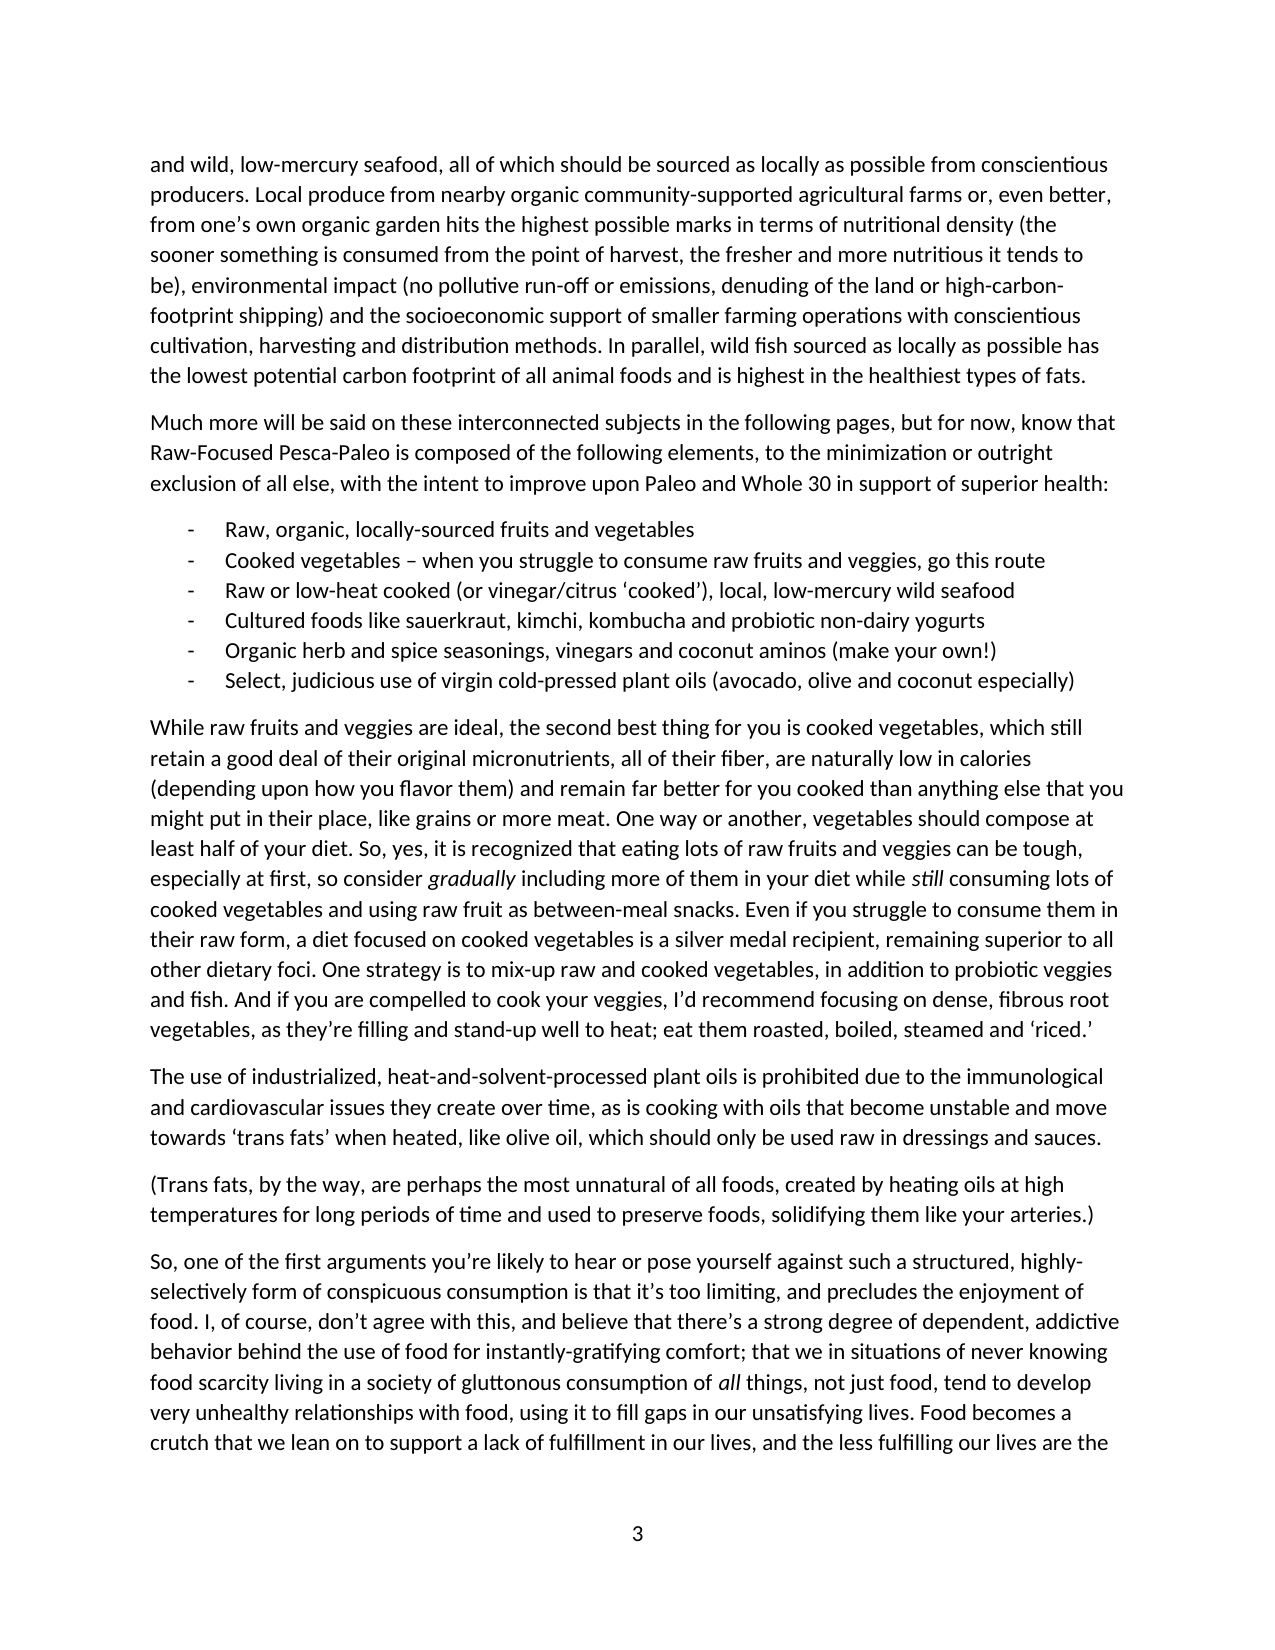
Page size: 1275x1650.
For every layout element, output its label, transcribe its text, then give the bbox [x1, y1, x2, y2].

list Raw or low-heat cooked (or vinegar/citrus ‘cooked’), local, low-mercury wild seafood [187, 576, 1125, 604]
list Cooked vegetables – when you struggle to consume raw fruits and veggies, go this route [187, 546, 1125, 574]
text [150, 1247, 1125, 1456]
text While raw fruits and veggies are ideal, the second best thing for you is cooked vegetables, which still retain a good deal of their original micronutrients, all of their fiber, are naturally low in calories (depending upon how you flavor them) and remain far better for you cooked than anything else that you might put in their place, like grains or more meat. One way or another, vegetables should compose at least half of your diet. So, yes, it is recognized that eating lots of raw fruits and veggies can be tough, especially at first, so consider gradually including more of them in your diet while still consuming lots of cooked vegetables and using raw fruit as between-meal snacks. Even if you struggle to consume them in their raw form, a diet focused on cooked vegetables is a silver medal recipient, remaining superior to all other dietary foci. One strategy is to mix-up raw and cooked vegetables, in addition to probiotic veggies and fish. And if you are compelled to cook your veggies, I’d recommend focusing on dense, fibrous root vegetables, as they’re filling and stand-up well to heat; eat them roasted, boiled, steamed and ‘riced.’ [150, 713, 1125, 1044]
text (Trans fats, by the way, are perhaps the most unnatural of all foods, created by heating oils at high temperatures for long periods of time and used to preserve foods, solidifying them like your arteries.) [150, 1170, 1125, 1228]
list Organic herb and spice seasonings, vinegars and coconut aminos (make your own!) [187, 636, 1125, 664]
text Much more will be said on these interconnected subjects in the following pages, but for now, know that Raw-Focused Pesca-Paleo is composed of the following elements, to the minimization or outright exclusion of all else, with the intent to improve upon Paleo and Whole 30 in support of superior health: [150, 408, 1125, 497]
list Select, judicious use of virgin cold-pressed plant oils (avocado, olive and coconut especially) [187, 667, 1125, 695]
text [150, 150, 1125, 389]
list Raw, organic, locally-sourced fruits and vegetables [187, 516, 1125, 544]
text The use of industrialized, heat-and-solvent-processed plant oils is prohibited due to the immunological and cardiovascular issues they create over time, as is cooking with oils that become unstable and move towards ‘trans fats’ when heated, like olive oil, which should only be used raw in dressings and sauces. [150, 1062, 1125, 1151]
list Cultured foods like sauerkraut, kimchi, kombucha and probiotic non-dairy yogurts [187, 606, 1125, 634]
